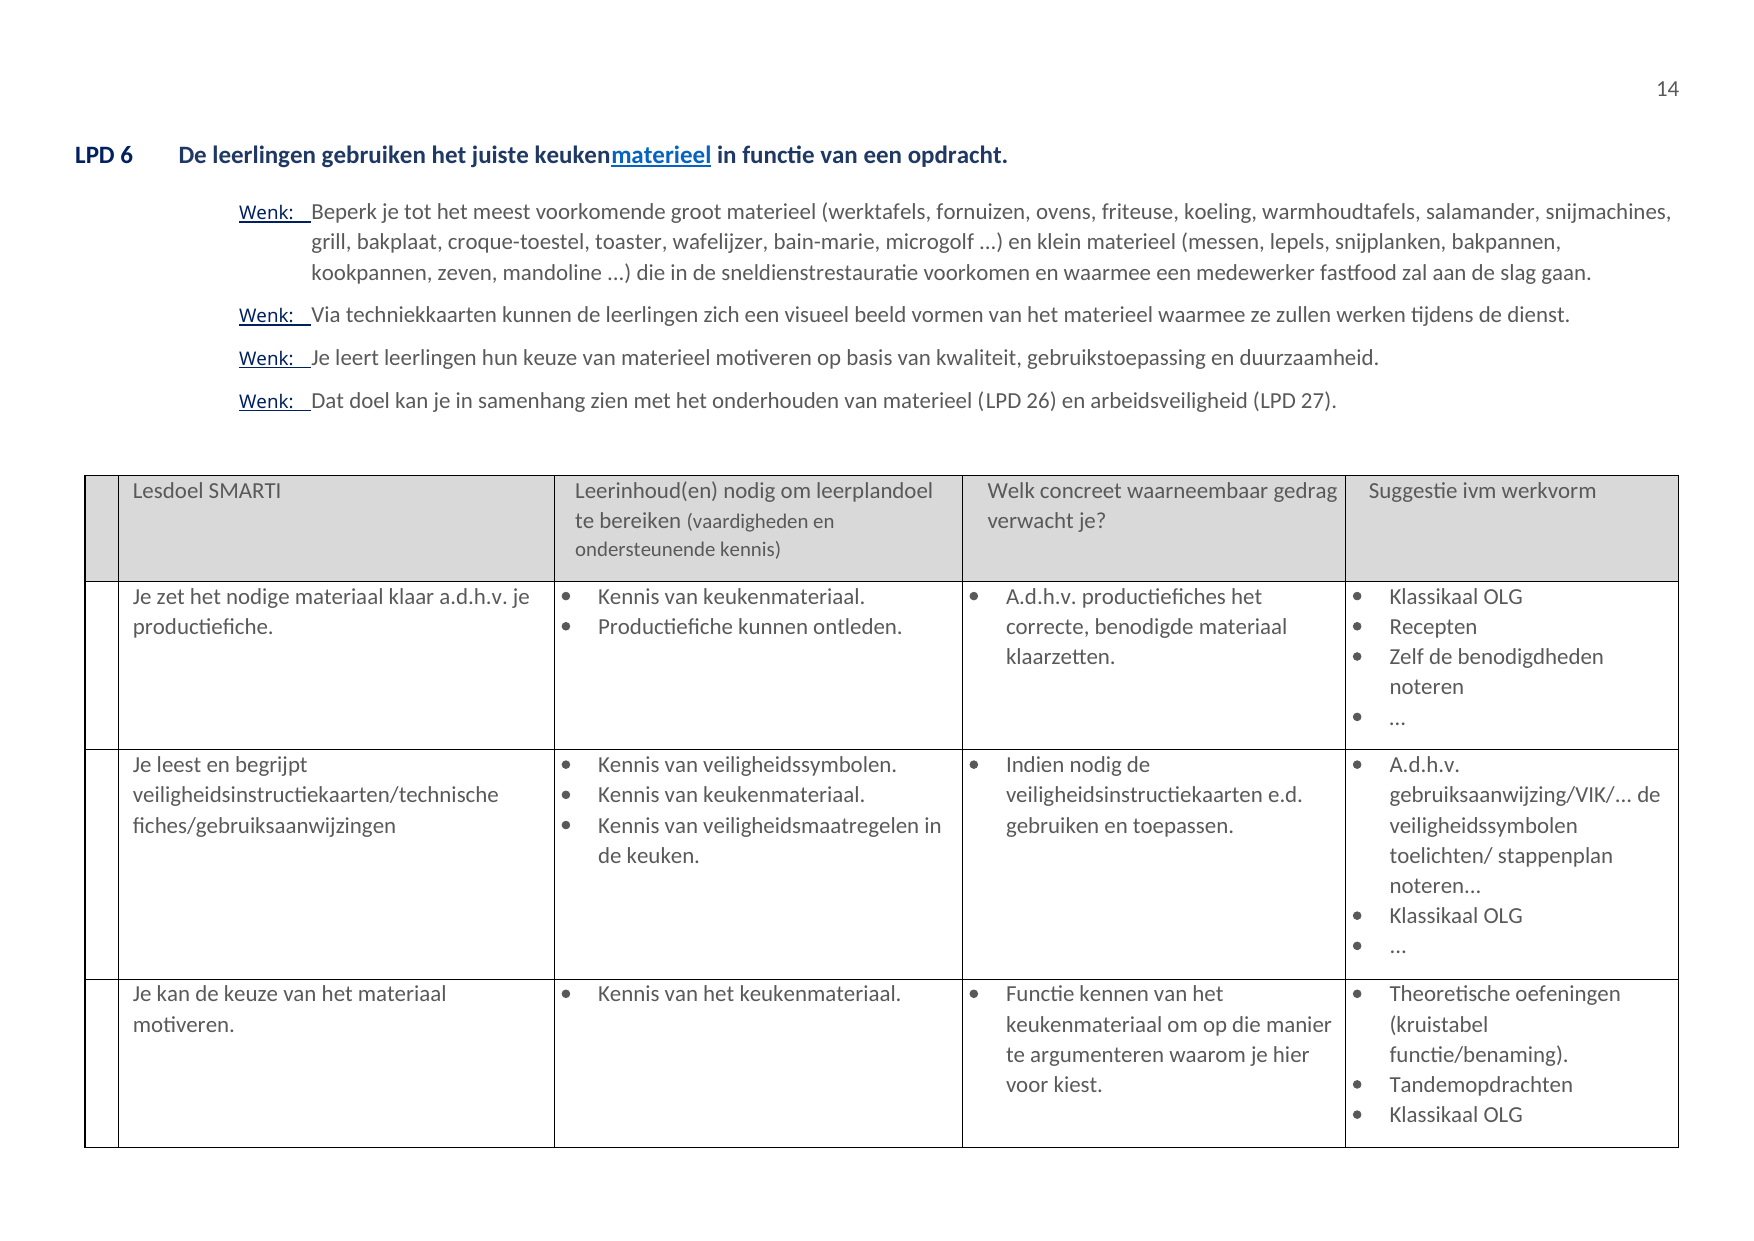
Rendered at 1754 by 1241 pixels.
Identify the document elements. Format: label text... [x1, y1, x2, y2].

table_cell Theoretische oefeningen (kruistabel functie/benaming). Tandemopdrachten Klassikaal OLG [1346, 980, 1678, 1147]
table_header Leerinhoud(en) nodig om leerplandoel te bereiken (vaardigheden en ondersteunende kennis) [555, 476, 962, 581]
table_cell A.d.h.v. gebruiksaanwijzing/VIK/... de veiligheidssymbolen toelichten/ stappenplan noteren... Klassikaal OLG ... [1346, 750, 1678, 978]
table_cell Indien nodig de veiligheidsinstructiekaarten e.d. gebruiken en toepassen. [963, 750, 1345, 978]
table_header Suggestie ivm werkvorm [1346, 476, 1678, 581]
table_cell Je leest en begrijpt veiligheidsinstructiekaarten/technische fiches/gebruiksaanwijzingen [119, 750, 554, 978]
table_cell [86, 980, 118, 1147]
list Je leert leerlingen hun keuze van materieel motiveren op basis van kwaliteit, gebruikstoepassing en duurzaamheid. [293, 343, 1679, 371]
table_cell Kennis van keukenmateriaal. Productiefiche kunnen ontleden. [555, 582, 962, 749]
table_header Lesdoel SMARTI [119, 476, 554, 581]
table_cell A.d.h.v. productiefiches het correcte, benodigde materiaal klaarzetten. [963, 582, 1345, 749]
table_cell Functie kennen van het keukenmateriaal om op die manier te argumenteren waarom je hier voor kiest. [963, 980, 1345, 1147]
table_cell [86, 750, 118, 978]
table_cell Klassikaal OLG Recepten Zelf de benodigdheden noteren … [1346, 582, 1678, 749]
list Via techniekkaarten kunnen de leerlingen zich een visueel beeld vormen van het materieel waarmee ze zullen werken tijdens de dienst. [293, 300, 1679, 328]
table_cell Kennis van veiligheidssymbolen. Kennis van keukenmateriaal. Kennis van veiligheidsmaatregelen in de keuken. [555, 750, 962, 978]
table_cell Kennis van het keukenmateriaal. [555, 980, 962, 1147]
table_header Welk concreet waarneembaar gedrag verwacht je? [963, 476, 1345, 581]
list Beperk je tot het meest voorkomende groot materieel (werktafels, fornuizen, ovens, friteuse, koeling, warmhoudtafels, salamander, snijmachines, grill, bakplaat, croque-toestel, toaster, wafelijzer, bain-marie, microgolf ...) en klein materieel (messen, lepels, snijplanken, bakpannen, kookpannen, zeven, mandoline ...) die in de sneldienstrestauratie voorkomen en waarmee een medewerker fastfood zal aan de slag gaan. [293, 197, 1679, 286]
text Dat doel kan je in samenhang zien met het onderhouden van materieel (LPD 26) en arbeidsveiligheid (LPD 27). [293, 386, 1679, 414]
table_header [86, 476, 118, 581]
table_cell Je zet het nodige materiaal klaar a.d.h.v. je productiefiche. [119, 582, 554, 749]
table_cell [86, 582, 118, 749]
text De leerlingen gebruiken het juiste keukenmaterieel in functie van een opdracht. [75, 139, 1679, 170]
table_cell Je kan de keuze van het materiaal motiveren. [119, 980, 554, 1147]
